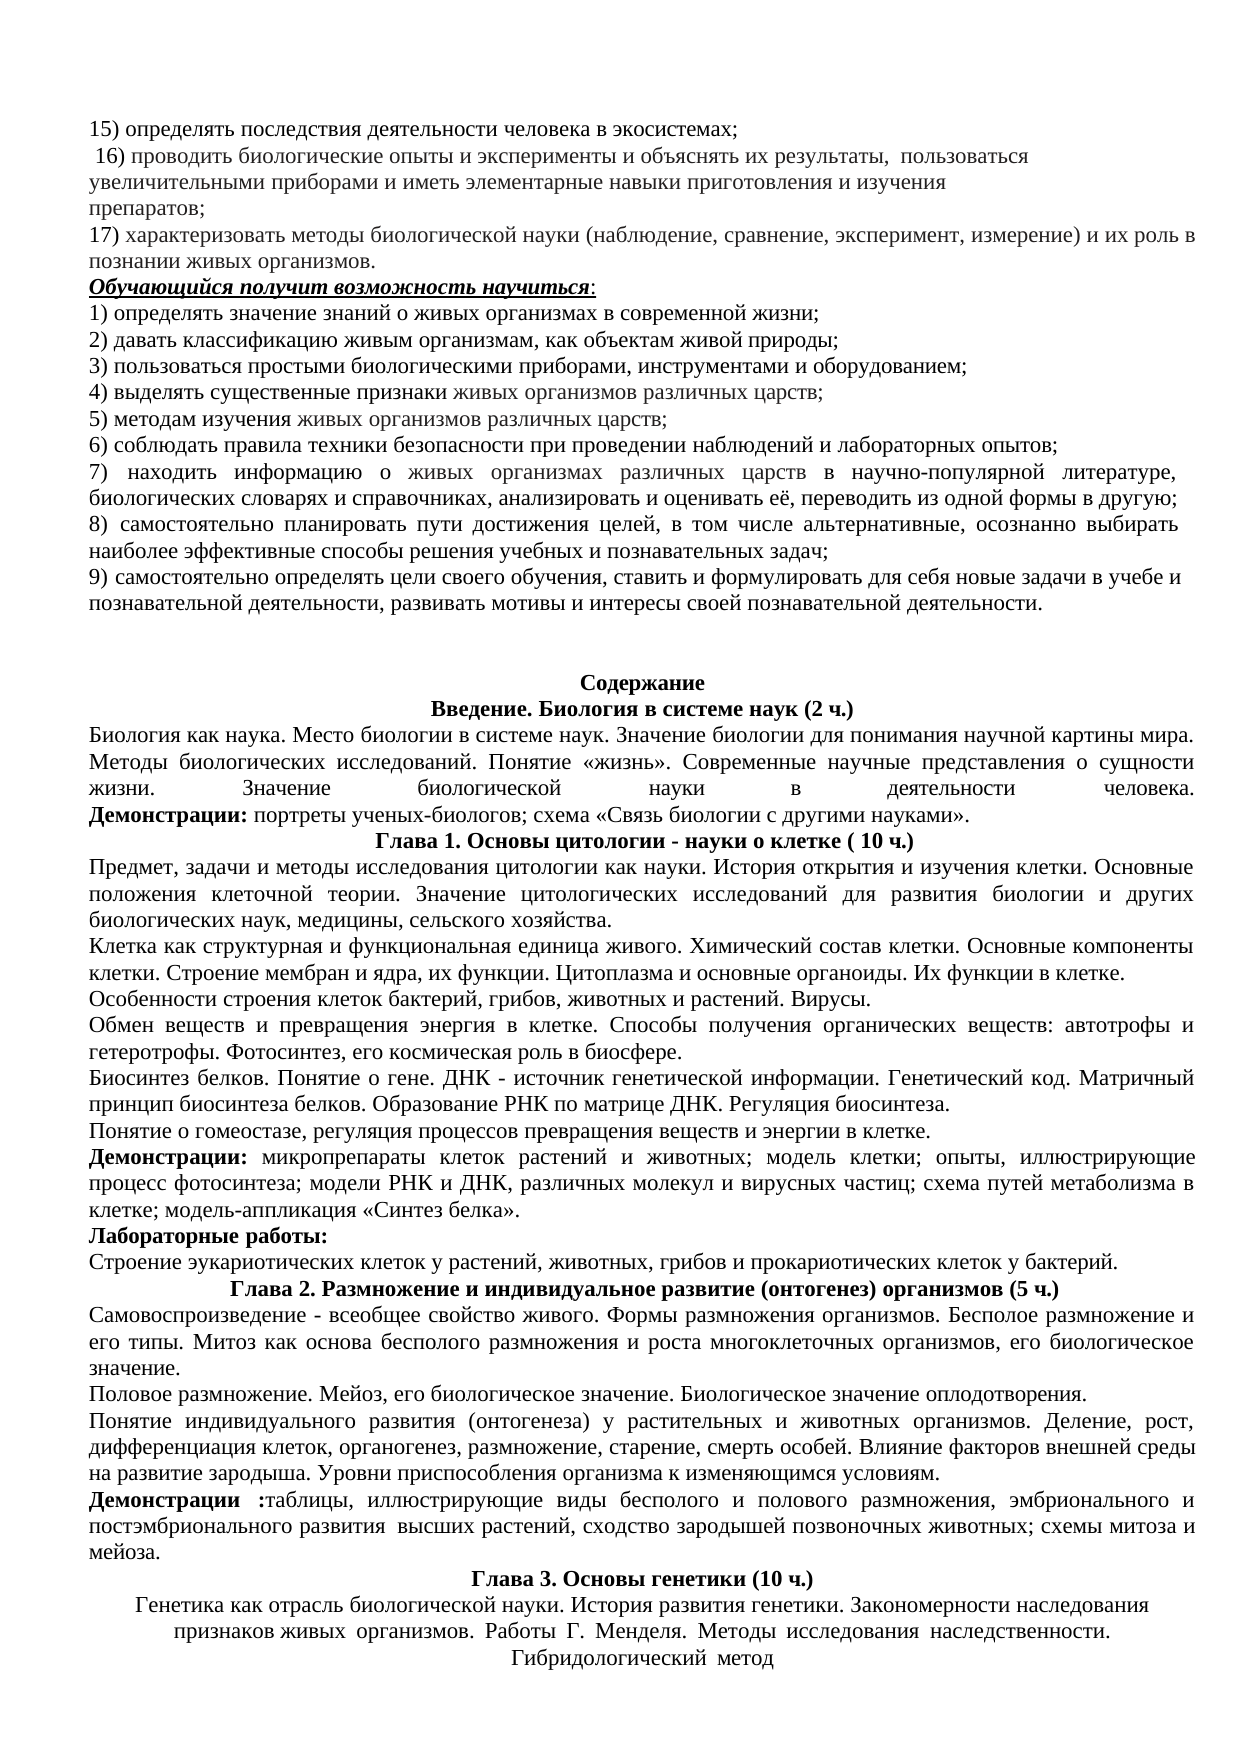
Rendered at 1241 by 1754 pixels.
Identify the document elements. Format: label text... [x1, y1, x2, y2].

text Демонстрации :таблицы, иллюстрирующие виды бесполого и полового размножения, эмбрионального и постэмбрионального развития высших растений, сходство зародышей позвоночных животных; схемы митоза и мейоза. [89, 1486, 1196, 1565]
text Введение. Биология в системе наук (2 ч.) [338, 696, 947, 722]
list находить информацию о живых организмах различных царств в научно-популярной литературе, биологических словарях и справочниках, анализировать и оценивать её, переводить из одной формы в другую; [89, 458, 1196, 510]
list определять последствия деятельности человека в экосистемах; [89, 115, 1207, 142]
text Глава 3. Основы генетики (10 ч.) [338, 1565, 947, 1591]
text Понятие индивидуального развития (онтогенеза) у растительных и животных организмов. Деление, рост, дифференциация клеток, органогенез, размножение, старение, смерть особей. Влияние факторов внешней среды на развитие зародыша. Уровни приспособления организма к изменяющимся условиям. [89, 1407, 1196, 1486]
text Глава 1. Основы цитологии - науки о клетке ( 10 ч.) [375, 827, 1207, 853]
list проводить биологические опыты и эксперименты и объяснять их результаты, пользоваться увеличительными приборами и иметь элементарные навыки приготовления и изучения препаратов; [89, 142, 1068, 221]
list пользоваться простыми биологическими приборами, инструментами и оборудованием; [89, 352, 1207, 379]
text Обмен веществ и превращения энергия в клетке. Способы получения органических веществ: автотрофы и гетеротрофы. Фотосинтез, его космическая роль в биосфере. [89, 1011, 1196, 1064]
text Лабораторные работы: [89, 1222, 1207, 1249]
text Предмет, задачи и методы исследования цитологии как науки. История открытия и изучения клетки. Основные положения клеточной теории. Значение цитологических исследований для развития биологии и других биологических наук, медицины, сельского хозяйства. [89, 853, 1196, 932]
list характеризовать методы биологической науки (наблюдение, сравнение, эксперимент, измерение) и их роль в познании живых организмов. [89, 221, 1196, 273]
text Строение эукариотических клеток у растений, животных, грибов и прокариотических клеток у бактерий. [89, 1249, 1207, 1275]
text Клетка как структурная и функциональная единица живого. Химический состав клетки. Основные компоненты клетки. Строение мембран и ядра, их функции. Цитоплазма и основные органоиды. Их функции в клетке. [89, 932, 1196, 985]
list методам изучения живых организмов различных царств; [89, 405, 1207, 431]
text Глава 2. Размножение и индивидуальное развитие (онтогенез) организмов (5 ч.) [230, 1275, 1207, 1301]
list самостоятельно планировать пути достижения целей, в том числе альтернативные, осознанно выбирать наиболее эффективные способы решения учебных и познавательных задач; [89, 510, 1196, 563]
text Демонстрации: микропрепараты клеток растений и животных; модель клетки; опыты, иллюстрирующие процесс фотосинтеза; модели РНК и ДНК, различных молекул и вирусных частиц; схема путей метаболизма в клетке; модель-аппликация «Синтез белка». [89, 1143, 1196, 1222]
text Половое размножение. Мейоз, его биологическое значение. Биологическое значение оплодотворения. [89, 1380, 1207, 1407]
text Особенности строения клеток бактерий, грибов, животных и растений. Вирусы. [89, 985, 1207, 1011]
text Обучающийся получит возможность научиться: [89, 273, 1207, 300]
text Понятие о гомеостазе, регуляция процессов превращения веществ и энергии в клетке. [89, 1117, 1207, 1143]
list самостоятельно определять цели своего обучения, ставить и формулировать для себя новые задачи в учебе и познавательной деятельности, развивать мотивы и интересы своей познавательной деятельности. [89, 563, 1196, 616]
text Содержание [338, 669, 947, 696]
list соблюдать правила техники безопасности при проведении наблюдений и лабораторных опытов; [89, 431, 1207, 458]
text Биология как наука. Место биологии в системе наук. Значение биологии для понимания научной картины мира. Методы биологических исследований. Понятие «жизнь». Современные научные представления о сущности жизни. Значение биологической науки в деятельности человека. Демонстрации: портреты ученых-биологов; схема «Связь биологии с другими науками». [89, 722, 1196, 827]
text Самовоспроизведение - всеобщее свойство живого. Формы размножения организмов. Бесполое размножение и его типы. Митоз как основа бесполого размножения и роста многоклеточных организмов, его биологическое значение. [89, 1301, 1196, 1380]
list давать классификацию живым организмам, как объектам живой природы; [89, 326, 1207, 352]
text Биосинтез белков. Понятие о гене. ДНК - источник генетической информации. Генетический код. Матричный принцип биосинтеза белков. Образование РНК по матрице ДНК. Регуляция биосинтеза. [89, 1064, 1196, 1117]
text Генетика как отрасль биологической науки. История развития генетики. Закономерности наследования признаков живых организмов. Работы Г. Менделя. Методы исследования наследственности. Гибридологический метод [88, 1591, 1196, 1670]
list определять значение знаний о живых организмах в современной жизни; [89, 300, 1207, 326]
list выделять существенные признаки живых организмов различных царств; [89, 379, 1207, 405]
